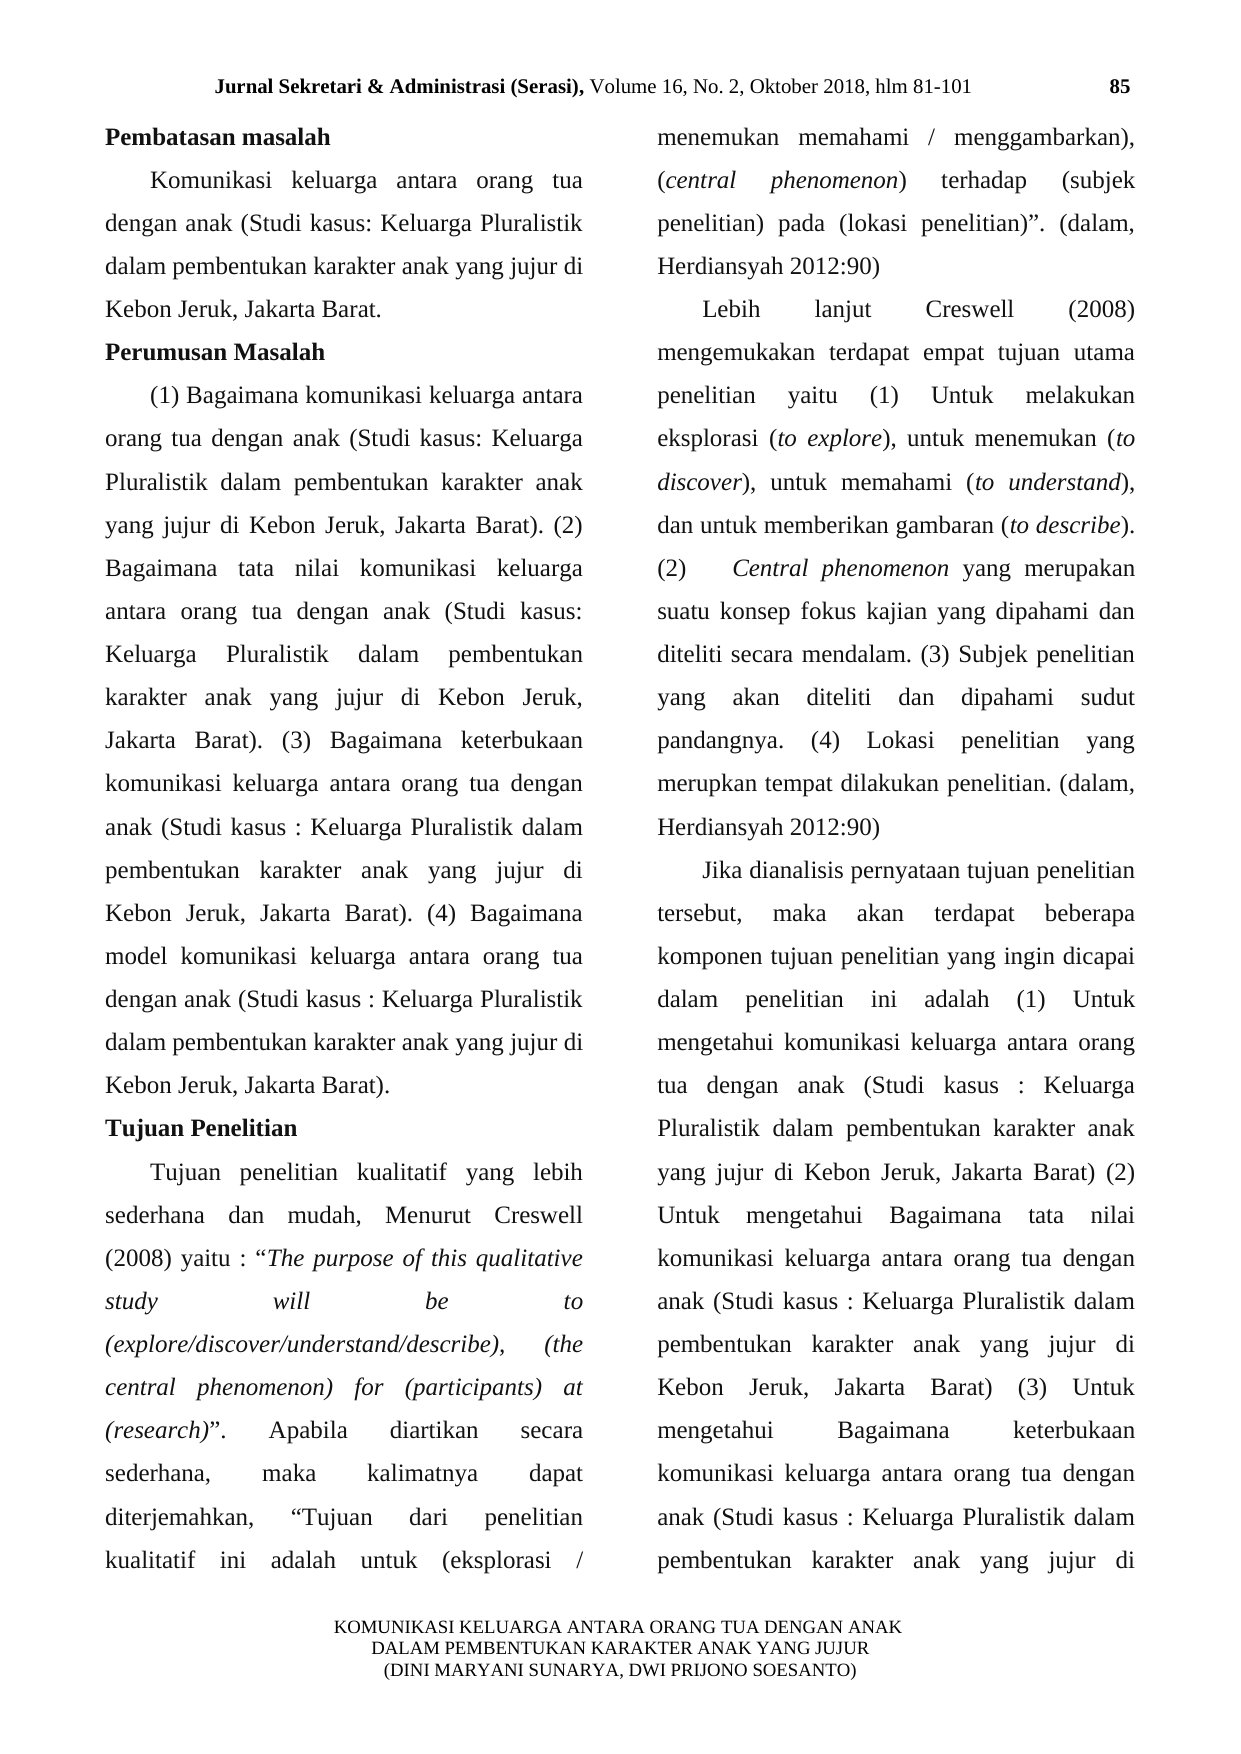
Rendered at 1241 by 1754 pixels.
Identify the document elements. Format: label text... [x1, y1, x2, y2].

text Tujuan penelitian kualitatif yang lebih sederhana dan mudah, Menurut Creswell (2008) yaitu : “The purpose of this qualitative study will be to (explore/discover/understand/describe), (the central phenomenon) for (participants) at (research)”. Apabila diartikan secara sederhana, maka kalimatnya dapat diterjemahkan, “Tujuan dari penelitian kualitatif ini adalah untuk (eksplorasi / menemukan memahami / menggambarkan), (central phenomenon) terhadap (subjek penelitian) pada (lokasi penelitian)”. (dalam, Herdiansyah 2012:90) [657, 122, 1135, 280]
text Pembatasan masalah [105, 122, 583, 150]
text Tujuan Penelitian [105, 1113, 583, 1142]
text Tujuan penelitian kualitatif yang lebih sederhana dan mudah, Menurut Creswell (2008) yaitu : “The purpose of this qualitative study will be to (explore/discover/understand/describe), (the central phenomenon) for (participants) at (research)”. Apabila diartikan secara sederhana, maka kalimatnya dapat diterjemahkan, “Tujuan dari penelitian kualitatif ini adalah untuk (eksplorasi / menemukan memahami / menggambarkan), (central phenomenon) terhadap (subjek penelitian) pada (lokasi penelitian)”. (dalam, Herdiansyah 2012:90) [105, 1157, 583, 1573]
text Komunikasi keluarga antara orang tua dengan anak (Studi kasus: Keluarga Pluralistik dalam pembentukan karakter anak yang jujur di Kebon Jeruk, Jakarta Barat. [105, 165, 583, 323]
text (1) Bagaimana komunikasi keluarga antara orang tua dengan anak (Studi kasus: Keluarga Pluralistik dalam pembentukan karakter anak yang jujur di Kebon Jeruk, Jakarta Barat). (2) Bagaimana tata nilai komunikasi keluarga antara orang tua dengan anak (Studi kasus: Keluarga Pluralistik dalam pembentukan karakter anak yang jujur di Kebon Jeruk, Jakarta Barat). (3) Bagaimana keterbukaan komunikasi keluarga antara orang tua dengan anak (Studi kasus : Keluarga Pluralistik dalam pembentukan karakter anak yang jujur di Kebon Jeruk, Jakarta Barat). (4) Bagaimana model komunikasi keluarga antara orang tua dengan anak (Studi kasus : Keluarga Pluralistik dalam pembentukan karakter anak yang jujur di Kebon Jeruk, Jakarta Barat). [105, 380, 583, 1099]
text Perumusan Masalah [105, 337, 583, 366]
text Lebih lanjut Creswell (2008) mengemukakan terdapat empat tujuan utama penelitian yaitu (1) Untuk melakukan eksplorasi (to explore), untuk menemukan (to discover), untuk memahami (to understand), dan untuk memberikan gambaran (to describe). (2) Central phenomenon yang merupakan suatu konsep fokus kajian yang dipahami dan diteliti secara mendalam. (3) Subjek penelitian yang akan diteliti dan dipahami sudut pandangnya. (4) Lokasi penelitian yang merupkan tempat dilakukan penelitian. (dalam, Herdiansyah 2012:90) [657, 294, 1135, 840]
